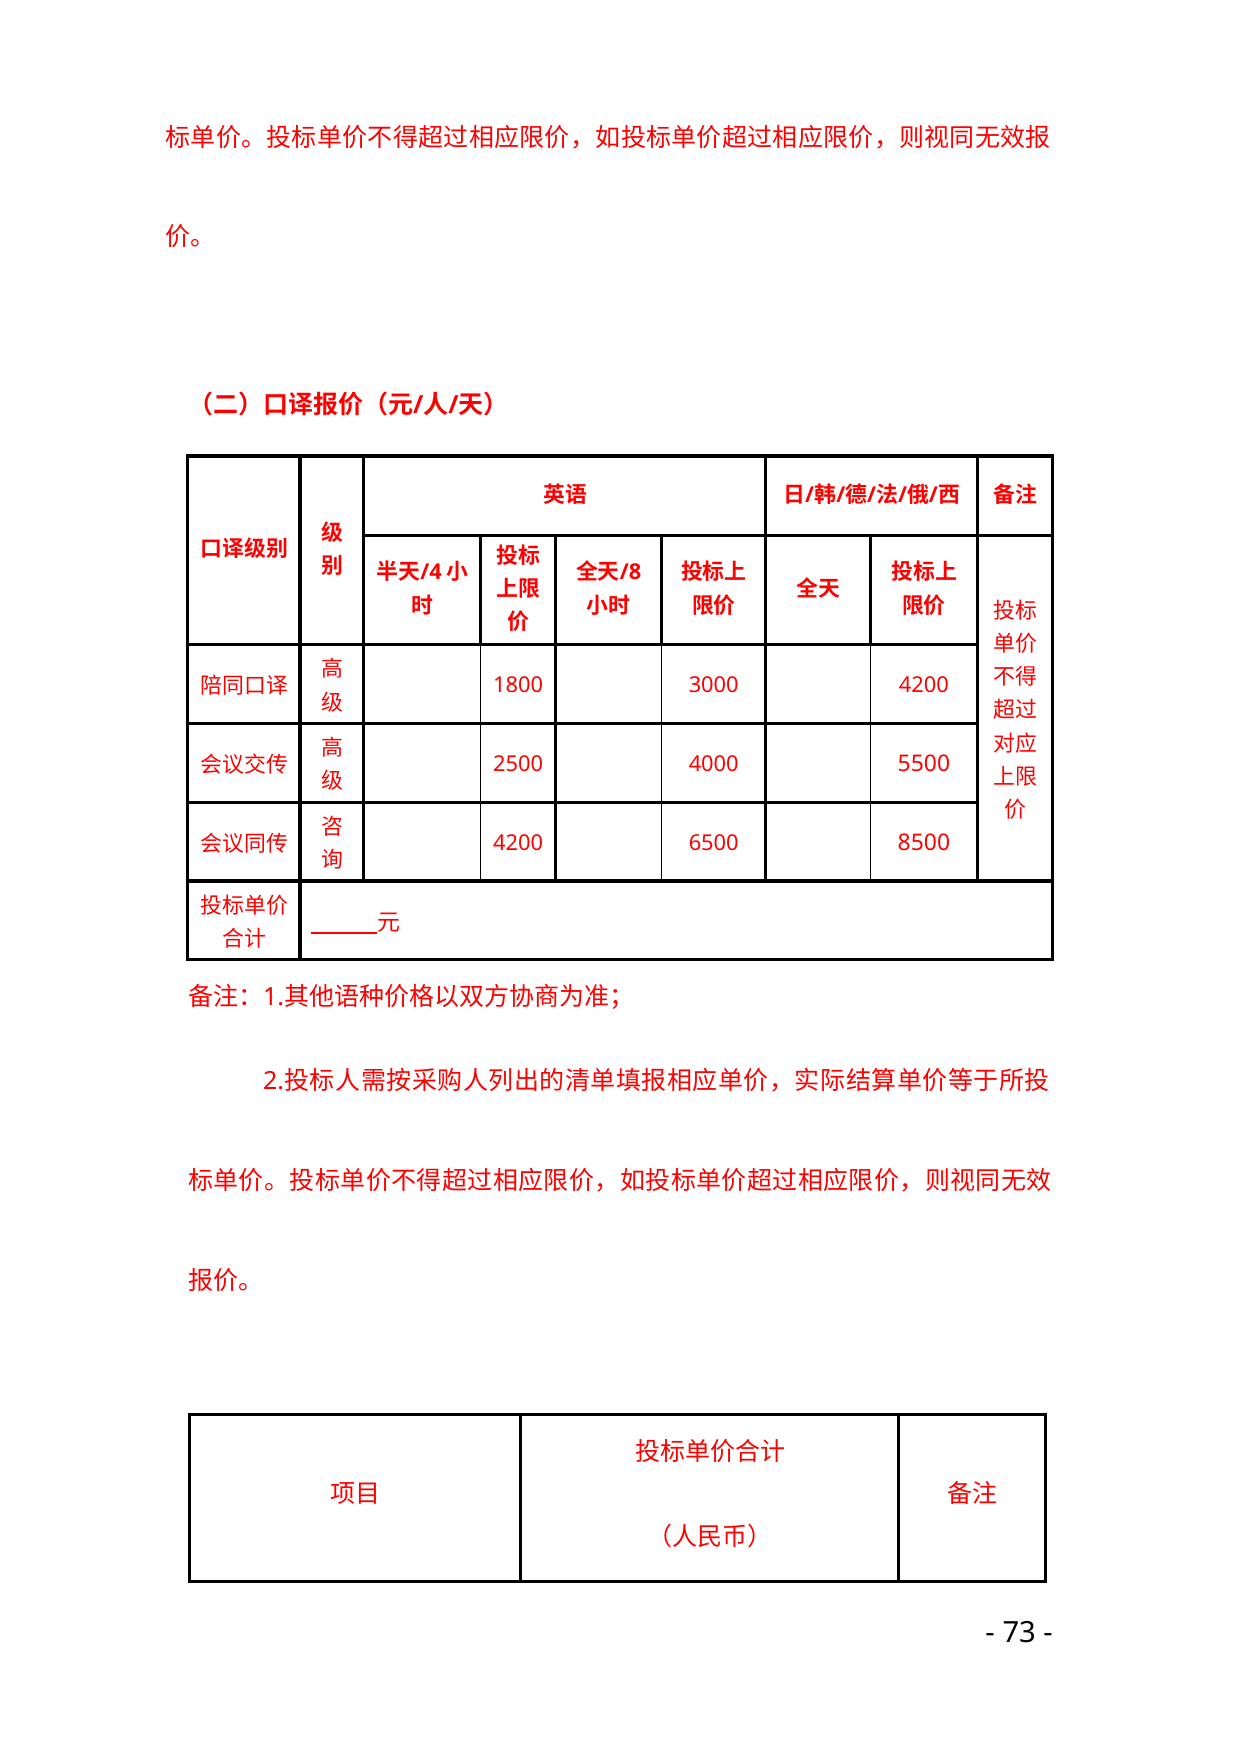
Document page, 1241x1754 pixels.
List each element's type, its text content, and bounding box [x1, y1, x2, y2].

table_cell 2500 [481, 725, 554, 801]
table_cell [365, 725, 480, 801]
table_cell 咨询 [302, 804, 362, 879]
table_header 备注 [979, 458, 1051, 534]
table_cell 半天/4小时 [365, 537, 479, 643]
table_header 备注 [900, 1416, 1044, 1580]
table_cell 投标上限价 [872, 537, 976, 643]
table_cell [767, 646, 870, 722]
table_cell 会议同传 [189, 804, 298, 879]
table_cell [767, 725, 870, 801]
table_cell 5500 [871, 725, 976, 801]
table_cell 4000 [662, 725, 764, 801]
text （二）口译报价（元/人/天） [188, 370, 1052, 436]
table_cell 1800 [481, 646, 554, 722]
table_cell 4200 [871, 646, 976, 722]
table_header 投标单价合计 （人民币） [522, 1416, 897, 1580]
table_header 英语 [365, 458, 764, 534]
text 备注：1.其他语种价格以双方协商为准； [188, 961, 1052, 1028]
table_cell [365, 804, 480, 879]
table_cell 全天/8小时 [557, 537, 660, 643]
table_header 项目 [191, 1416, 519, 1580]
table_cell 元 [302, 883, 1051, 958]
table_cell 高级 [302, 725, 362, 801]
table_cell [557, 725, 661, 801]
table_cell 投标单价不得超过对应上限价 [979, 537, 1051, 879]
table_cell 全天 [767, 537, 869, 643]
table_cell [557, 804, 661, 879]
table_cell 8500 [871, 804, 976, 879]
table_cell 投标上限价 [663, 537, 764, 643]
table_cell 陪同口译 [189, 646, 298, 722]
table_cell 高级 [302, 646, 362, 722]
table_cell 6500 [662, 804, 764, 879]
table_header 级别 [302, 458, 362, 643]
table_cell 3000 [662, 646, 764, 722]
table_cell [767, 804, 870, 879]
table_cell [557, 646, 661, 722]
table_header 口译级别 [189, 458, 298, 643]
table_cell 投标单价合计 [189, 883, 298, 958]
table_header 日/韩/德/法/俄/西 [767, 458, 976, 534]
table_cell 会议交传 [189, 725, 298, 801]
table_cell 4200 [481, 804, 554, 879]
text 2.投标人需按采购人列出的清单填报相应单价，实际结算单价等于所投标单价。投标单价不得超过相应限价，如投标单价超过相应限价，则视同无效报价。 [188, 1046, 1052, 1312]
table_cell [365, 646, 480, 722]
table_cell 投标上限价 [482, 537, 554, 643]
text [165, 102, 1052, 268]
